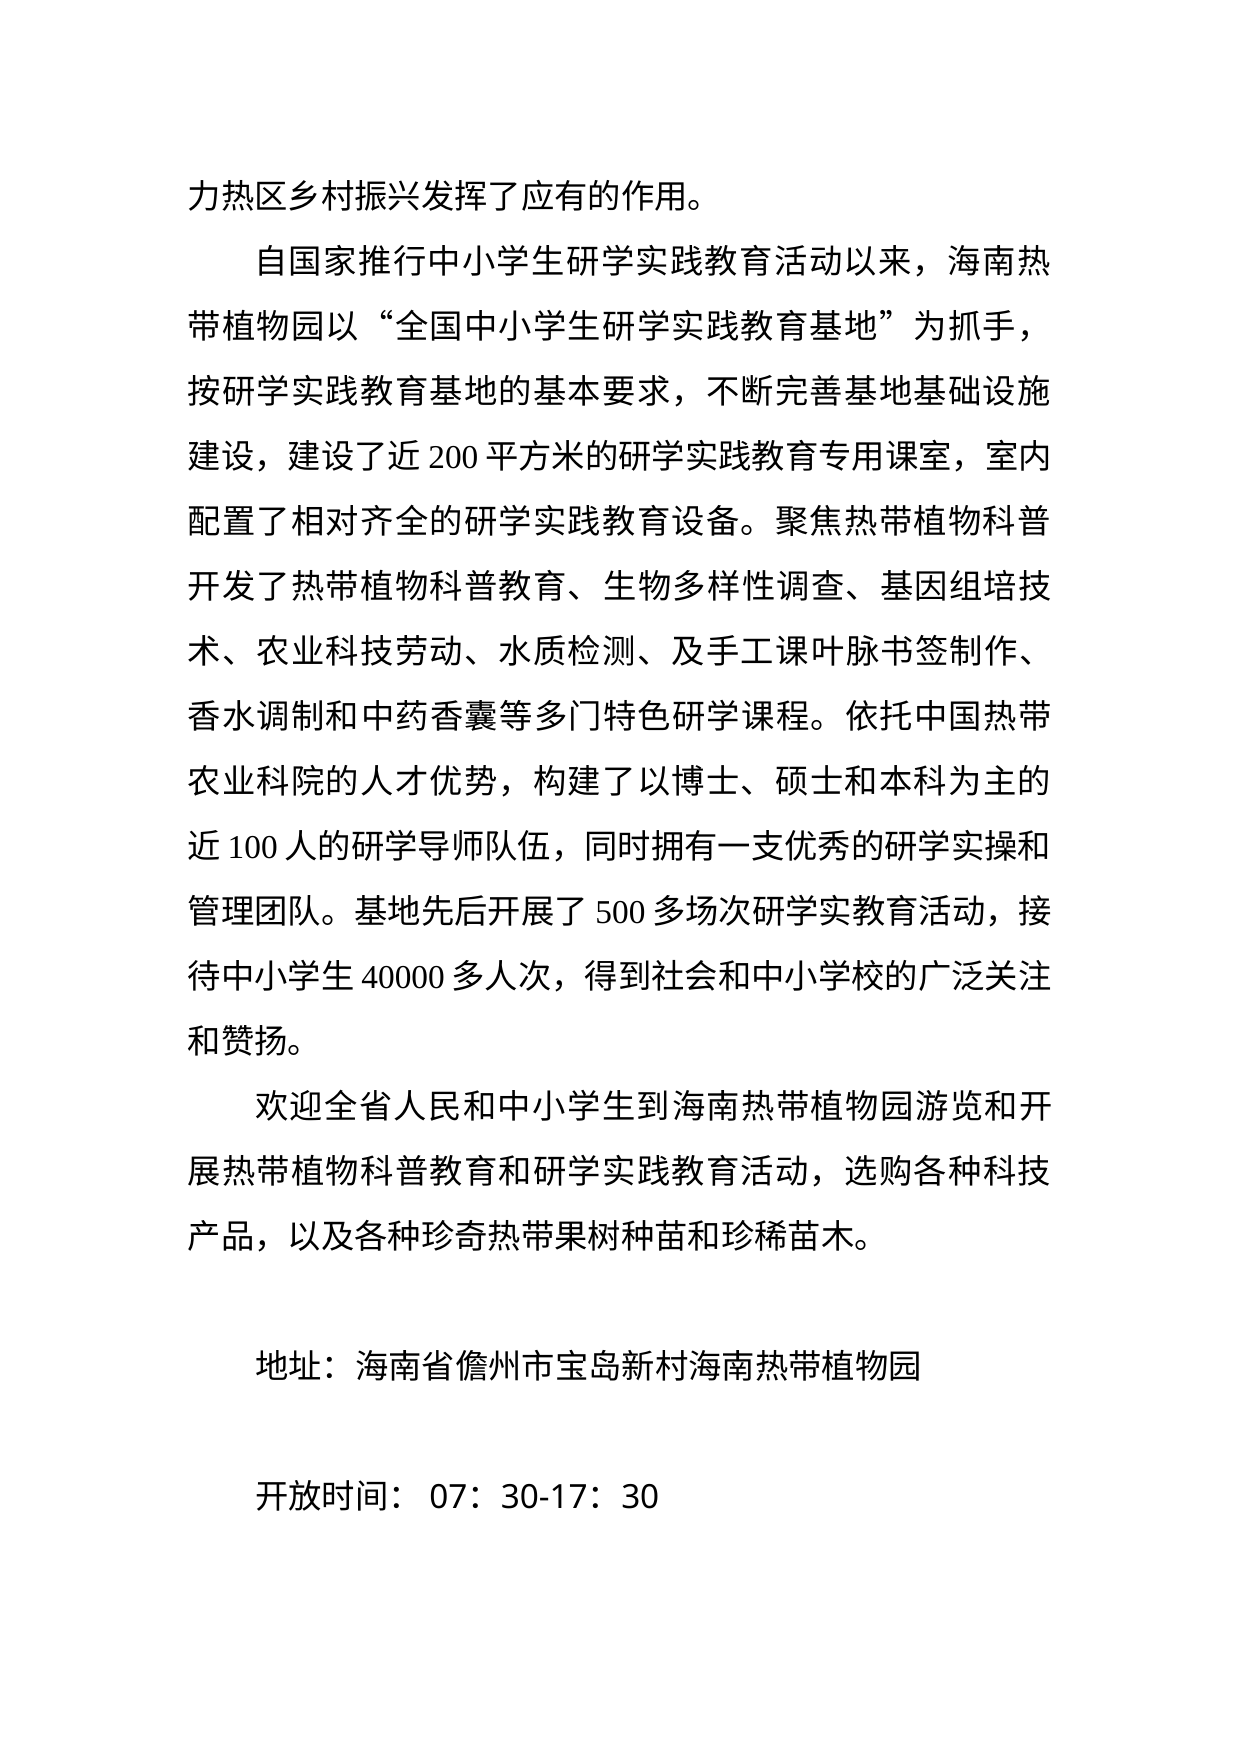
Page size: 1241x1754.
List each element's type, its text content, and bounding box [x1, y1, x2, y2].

text 地址：海南省儋州市宝岛新村海南热带植物园 [187, 1332, 1053, 1397]
text 自国家推行中小学生研学实践教育活动以来，海南热带植物园以“全国中小学生研学实践教育基地”为抓手，按研学实践教育基地的基本要求，不断完善基地基础设施建设，建设了近200平方米的研学实践教育专用课室，室内配置了相对齐全的研学实践教育设备。聚焦热带植物科普，开发了热带植物科普教育、生物多样性调查、基因组培技术、农业科技劳动、水质检测、及手工课叶脉书签制作、香水调制和中药香囊等多门特色研学课程。依托中国热带农业科院的人才优势，构建了以博士、硕士和本科为主的近100人的研学导师队伍，同时拥有一支优秀的研学实操和管理团队。基地先后开展了500多场次研学实教育活动，接待中小学生40000多人次，得到社会和中小学校的广泛关注和赞扬。 [187, 227, 1053, 1072]
text 开放时间： 07：30-17：30 [187, 1462, 1053, 1527]
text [187, 162, 1053, 227]
text 欢迎全省人民和中小学生到海南热带植物园游览和开展热带植物科普教育和研学实践教育活动，选购各种科技产品，以及各种珍奇热带果树种苗和珍稀苗木。 [187, 1072, 1053, 1267]
